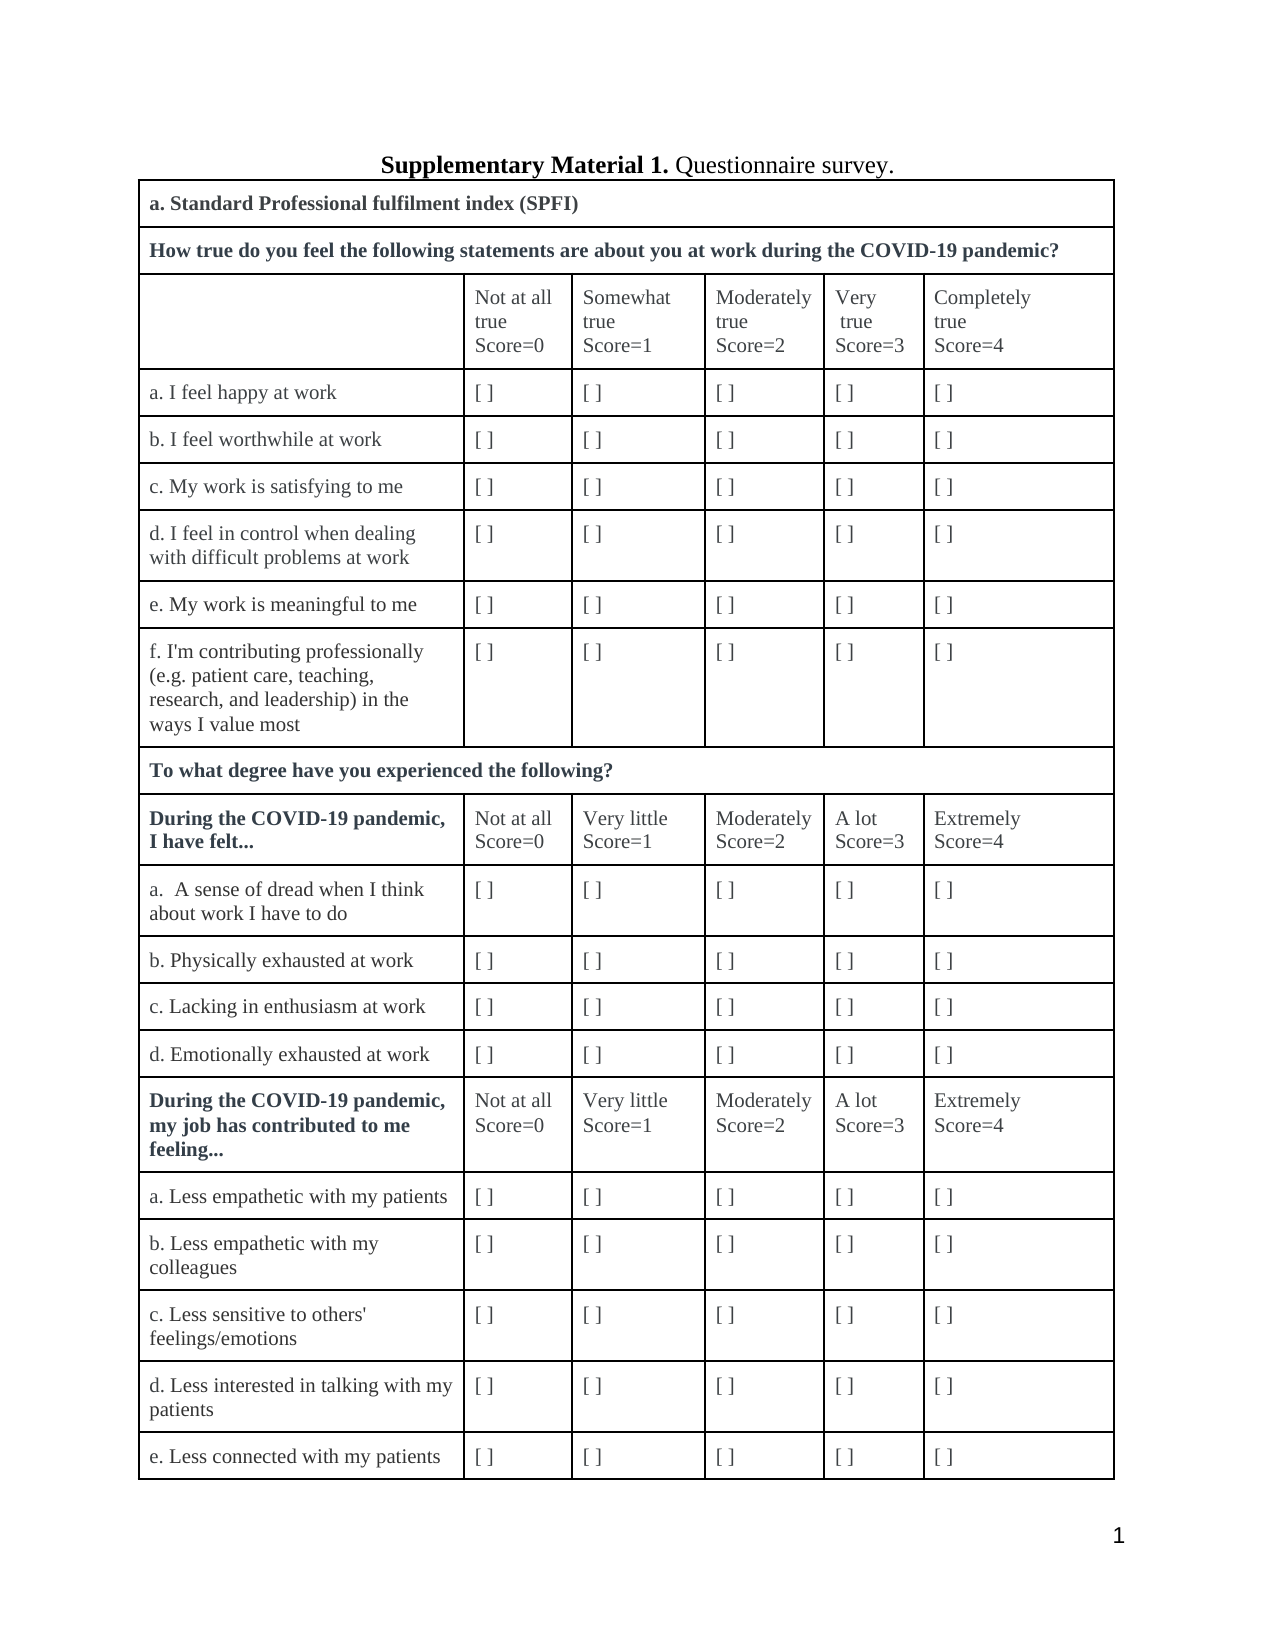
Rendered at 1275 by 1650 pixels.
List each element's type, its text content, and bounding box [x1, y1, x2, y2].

table_cell [ ] [573, 1220, 704, 1289]
table_cell [ ] [465, 866, 571, 935]
table_cell [ ] [925, 1220, 1113, 1289]
table_cell Somewhat true Score=1 [573, 275, 704, 368]
table_cell Completely true Score=4 [925, 275, 1113, 368]
table_cell [ ] [706, 984, 823, 1029]
table_cell During the COVID-19 pandemic, I have felt... [140, 795, 463, 864]
table_cell [ ] [573, 1031, 704, 1076]
table_cell Very little Score=1 [573, 795, 704, 864]
table_cell [ ] [825, 464, 923, 509]
table_cell [ ] [706, 582, 823, 627]
table_cell [ ] [925, 1031, 1113, 1076]
table_cell [ ] [465, 511, 571, 580]
table_cell [ ] [825, 370, 923, 415]
table_cell [ ] [706, 1362, 823, 1431]
table_cell e. My work is meaningful to me [140, 582, 463, 627]
table_cell A lot Score=3 [825, 1078, 923, 1171]
table_cell Very true Score=3 [825, 275, 923, 368]
table_cell b. Physically exhausted at work [140, 937, 463, 982]
table_cell To what degree have you experienced the following? [140, 748, 1113, 793]
table_cell Moderately true Score=2 [706, 275, 823, 368]
table_cell [ ] [706, 629, 823, 746]
table_cell d. Less interested in talking with my patients [140, 1362, 463, 1431]
table_cell During the COVID-19 pandemic, my job has contributed to me feeling... [140, 1078, 463, 1171]
text Supplementary Material 1. Questionnaire survey. [150, 150, 1125, 179]
table_cell a. A sense of dread when I think about work I have to do [140, 866, 463, 935]
table_cell [ ] [925, 866, 1113, 935]
table_cell [ ] [825, 511, 923, 580]
table_cell f. I'm contributing professionally (e.g. patient care, teaching, research, and leadership) in the ways I value most [140, 629, 463, 746]
table_cell Extremely Score=4 [925, 795, 1113, 864]
table_cell [ ] [706, 417, 823, 462]
table_cell [ ] [465, 1173, 571, 1218]
table_cell Extremely Score=4 [925, 1078, 1113, 1171]
table_cell [ ] [573, 866, 704, 935]
table_cell [ ] [465, 1031, 571, 1076]
table_cell [ ] [925, 984, 1113, 1029]
table_cell [ ] [825, 984, 923, 1029]
table_cell a. Less empathetic with my patients [140, 1173, 463, 1218]
table_cell [ ] [925, 629, 1113, 746]
table_cell [ ] [925, 582, 1113, 627]
table_cell [ ] [706, 866, 823, 935]
table_cell [ ] [465, 370, 571, 415]
table_cell [ ] [706, 370, 823, 415]
table_cell [ ] [573, 1362, 704, 1431]
table_cell b. Less empathetic with my colleagues [140, 1220, 463, 1289]
table_cell [ ] [573, 984, 704, 1029]
table_cell [ ] [825, 866, 923, 935]
table_cell [ ] [925, 417, 1113, 462]
table_cell a. I feel happy at work [140, 370, 463, 415]
table_cell [ ] [925, 1433, 1113, 1478]
table_cell b. I feel worthwhile at work [140, 417, 463, 462]
table_cell [ ] [573, 937, 704, 982]
table_cell c. My work is satisfying to me [140, 464, 463, 509]
table_cell [ ] [706, 1173, 823, 1218]
table_cell [ ] [573, 629, 704, 746]
table_cell [ ] [825, 1291, 923, 1360]
table_cell d. I feel in control when dealing with difficult problems at work [140, 511, 463, 580]
table_cell [ ] [825, 629, 923, 746]
table_cell [ ] [925, 937, 1113, 982]
table_cell e. Less connected with my patients [140, 1433, 463, 1478]
table_cell [ ] [825, 417, 923, 462]
table_cell [ ] [706, 1031, 823, 1076]
table_cell Moderately Score=2 [706, 795, 823, 864]
table_cell Not at all true Score=0 [465, 275, 571, 368]
table_cell [ ] [706, 1291, 823, 1360]
table_cell [ ] [573, 582, 704, 627]
table_cell [ ] [465, 629, 571, 746]
table_cell [ ] [465, 1433, 571, 1478]
table_cell Not at all Score=0 [465, 1078, 571, 1171]
table_cell [ ] [925, 511, 1113, 580]
table_cell [ ] [465, 582, 571, 627]
table_cell c. Lacking in enthusiasm at work [140, 984, 463, 1029]
table_cell [140, 275, 463, 368]
table_cell [ ] [825, 1173, 923, 1218]
table_cell [ ] [925, 1291, 1113, 1360]
table_cell [ ] [573, 1433, 704, 1478]
table_cell How true do you feel the following statements are about you at work during the COVID-19 pandemic? [140, 228, 1113, 273]
table_cell [ ] [925, 464, 1113, 509]
table_cell [ ] [706, 937, 823, 982]
table_cell [ ] [706, 464, 823, 509]
table_cell [ ] [925, 1362, 1113, 1431]
table_cell [ ] [825, 1433, 923, 1478]
table_cell [ ] [573, 1291, 704, 1360]
table_cell [ ] [573, 370, 704, 415]
table_cell d. Emotionally exhausted at work [140, 1031, 463, 1076]
table_cell Very little Score=1 [573, 1078, 704, 1171]
table_cell [ ] [825, 1220, 923, 1289]
table_cell [ ] [465, 1291, 571, 1360]
table_cell [ ] [573, 511, 704, 580]
table_cell [ ] [465, 464, 571, 509]
table_cell [ ] [706, 511, 823, 580]
table_cell c. Less sensitive to others' feelings/emotions [140, 1291, 463, 1360]
table_header a. Standard Professional fulfilment index (SPFI) [140, 181, 1113, 226]
table_cell A lot Score=3 [825, 795, 923, 864]
table_cell Not at all Score=0 [465, 795, 571, 864]
table_cell [ ] [573, 464, 704, 509]
table_cell [ ] [573, 417, 704, 462]
table_cell [ ] [925, 370, 1113, 415]
table_cell [ ] [825, 1362, 923, 1431]
table_cell [ ] [465, 417, 571, 462]
table_cell [ ] [825, 582, 923, 627]
table_cell [ ] [706, 1433, 823, 1478]
table_cell [ ] [465, 1220, 571, 1289]
table_cell [ ] [706, 1220, 823, 1289]
table_cell [ ] [573, 1173, 704, 1218]
table_cell [ ] [465, 984, 571, 1029]
table_cell [ ] [465, 937, 571, 982]
table_cell [ ] [825, 937, 923, 982]
table_cell [ ] [825, 1031, 923, 1076]
table_cell [ ] [925, 1173, 1113, 1218]
table_cell Moderately Score=2 [706, 1078, 823, 1171]
table_cell [ ] [465, 1362, 571, 1431]
